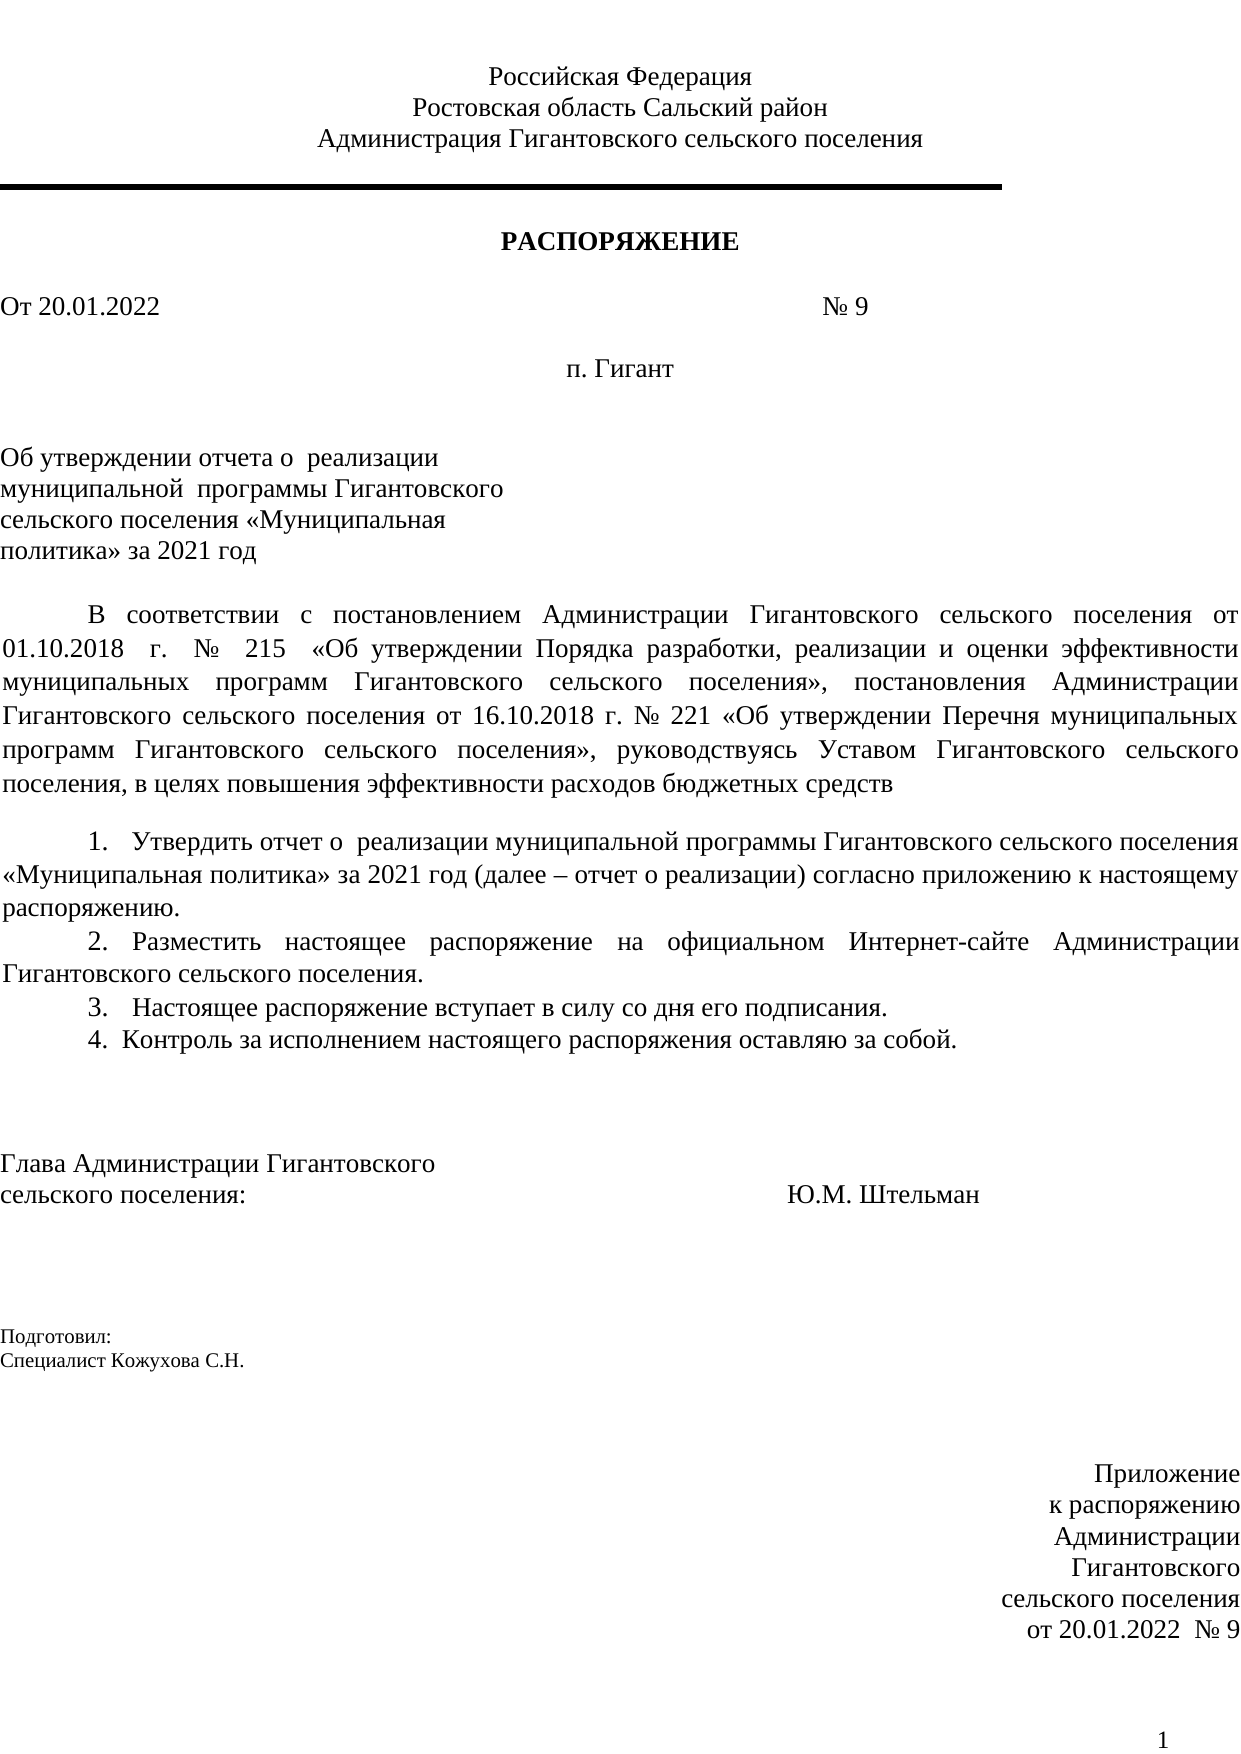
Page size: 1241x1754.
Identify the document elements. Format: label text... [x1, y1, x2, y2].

text политика» за 2021 год [0, 534, 1240, 565]
list Утвердить отчет о реализации муниципальной программы Гигантовского сельского поселения «Муниципальная политика» за 2021 год (далее – отчет о реализации) согласно приложению к настоящему распоряжению. [2, 824, 1240, 923]
text п. Гигант [0, 352, 1240, 383]
text сельского поселения [0, 1582, 1240, 1613]
subtitle РАСПОРЯЖЕНИЕ [0, 224, 1240, 256]
text Подготовил: [0, 1324, 1240, 1348]
text В соответствии с постановлением Администрации Гигантовского сельского поселения от 01.10.2018 г. № 215 «Об утверждении Порядка разработки, реализации и оценки эффективности муниципальных программ Гигантовского сельского поселения», постановления Администрации Гигантовского сельского поселения от 16.10.2018 г. № 221 «Об утверждении Перечня муниципальных программ Гигантовского сельского поселения», руководствуясь Уставом Гигантовского сельского поселения, в целях повышения эффективности расходов бюджетных средств [2, 596, 1240, 799]
text От 20.01.2022 № 9 [0, 290, 1240, 321]
text Глава Администрации Гигантовского [0, 1147, 1240, 1178]
text Об утверждении отчета о реализации [0, 441, 1240, 472]
text от 20.01.2022 № 9 [0, 1613, 1240, 1644]
list Настоящее распоряжение вступает в силу со дня его подписания. [2, 989, 1240, 1023]
text Специалист Кожухова С.Н. [0, 1348, 1240, 1372]
text Гигантовского [0, 1551, 1240, 1582]
text муниципальной программы Гигантовского [0, 472, 1240, 503]
text Приложение [0, 1457, 1240, 1488]
text Администрации [0, 1520, 1240, 1551]
text к распоряжению [0, 1488, 1240, 1520]
text сельского поселения: Ю.М. Штельман [0, 1178, 1240, 1209]
list Разместить настоящее распоряжение на официальном Интернет-сайте Администрации Гигантовского сельского поселения. [2, 923, 1240, 989]
text Ростовская область Сальский район [0, 91, 1240, 122]
text 4. Контроль за исполнением настоящего распоряжения оставляю за собой. [0, 1023, 1240, 1056]
text Администрация Гигантовского сельского поселения [0, 122, 1240, 154]
text Российская Федерация [0, 60, 1240, 91]
text сельского поселения «Муниципальная [0, 503, 1240, 534]
